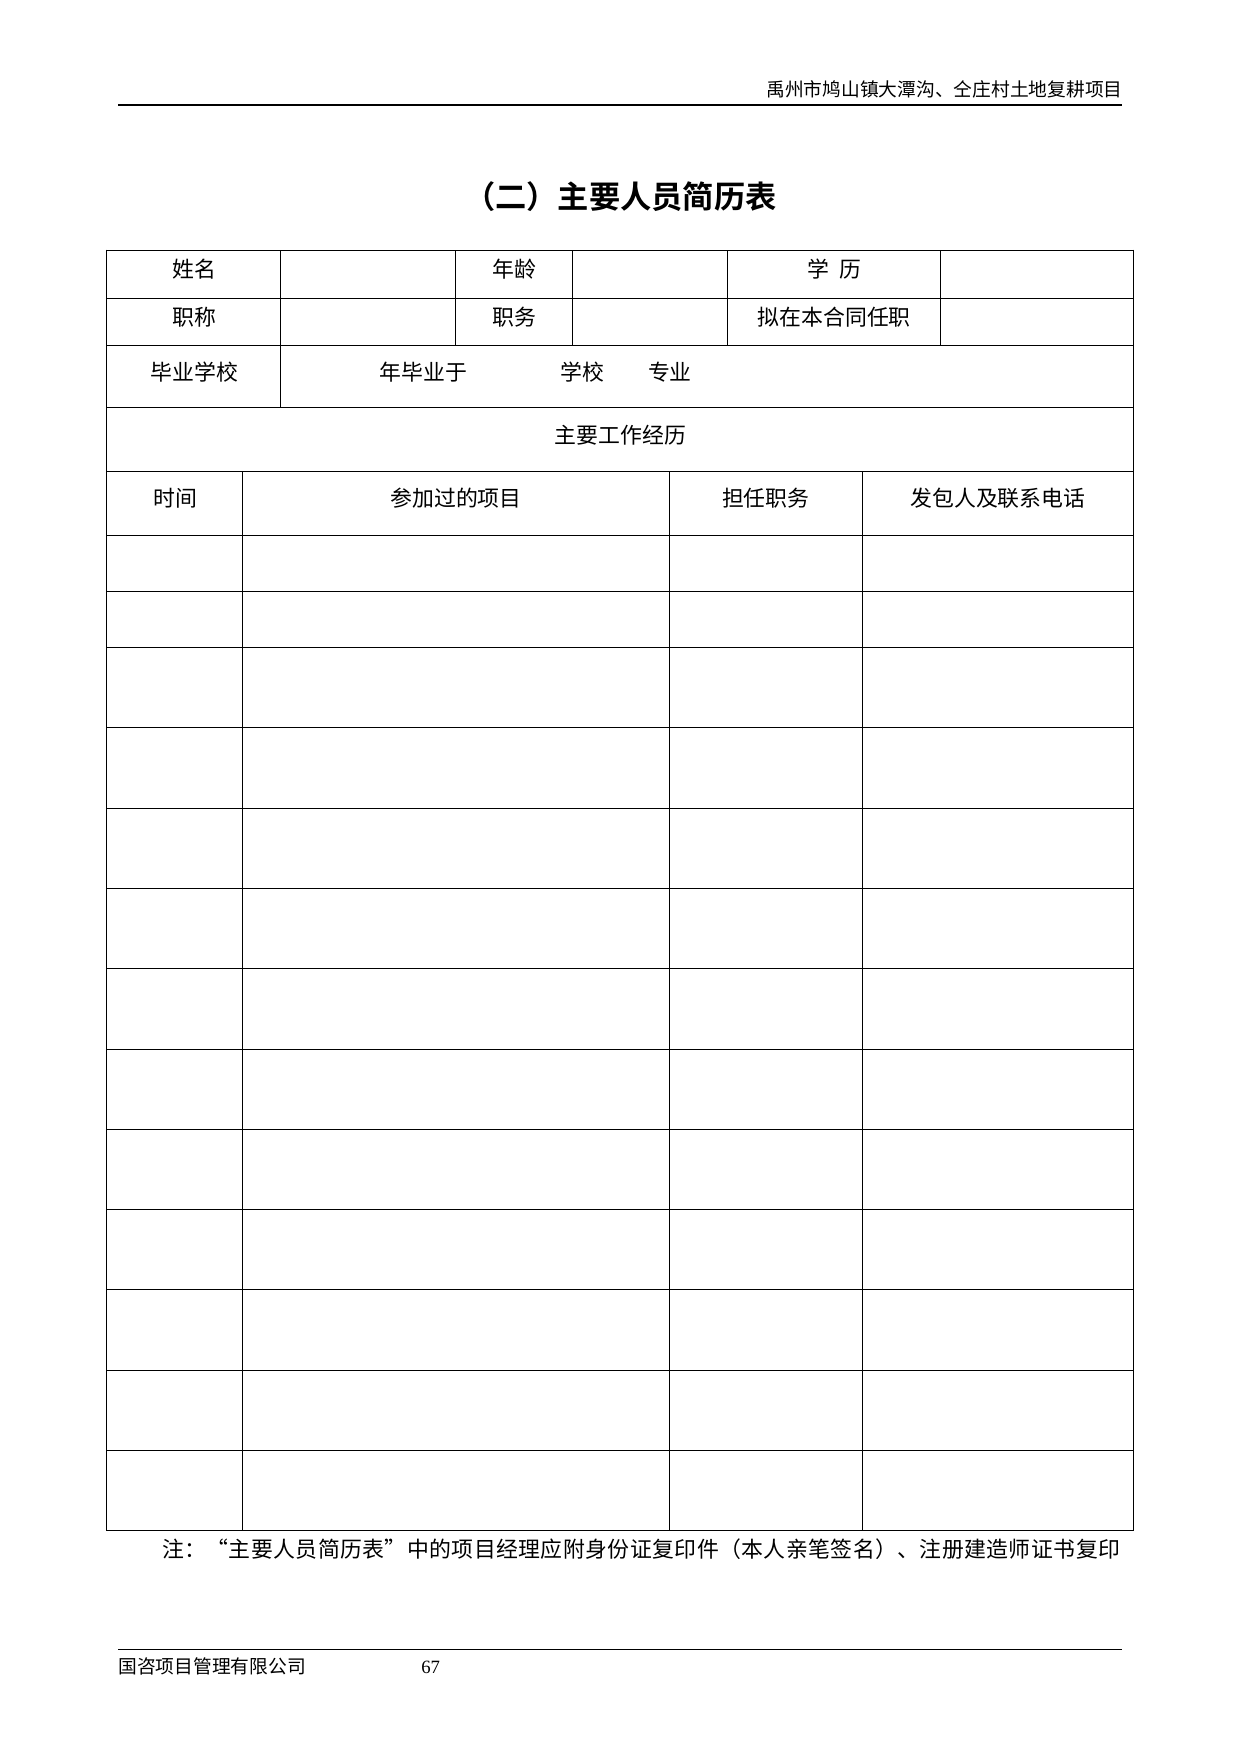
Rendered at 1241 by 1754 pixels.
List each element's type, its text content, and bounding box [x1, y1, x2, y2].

table_cell [243, 1451, 669, 1530]
table_cell [670, 728, 862, 807]
table_cell [863, 1050, 1133, 1129]
table_cell [670, 809, 862, 888]
table_cell [670, 1371, 862, 1450]
table_cell [573, 299, 727, 345]
table_cell 担任职务 [670, 472, 862, 535]
table_cell 毕业学校 [107, 346, 280, 407]
table_cell [670, 1130, 862, 1209]
table_header [573, 251, 727, 298]
table_cell [243, 1371, 669, 1450]
table_cell [863, 536, 1133, 591]
table_cell [107, 1210, 242, 1289]
table_cell 发包人及联系电话 [863, 472, 1133, 535]
table_cell [107, 648, 242, 727]
table_cell [243, 1210, 669, 1289]
table_cell [107, 1451, 242, 1530]
table_cell [670, 1210, 862, 1289]
table_cell 时间 [107, 472, 242, 535]
table_cell [863, 1130, 1133, 1209]
table_cell [863, 648, 1133, 727]
table_cell [281, 299, 455, 345]
table_cell [863, 809, 1133, 888]
table_cell [243, 1290, 669, 1370]
table_cell [107, 728, 242, 807]
table_cell 参加过的项目 [243, 472, 669, 535]
table_cell [243, 809, 669, 888]
table_cell [863, 728, 1133, 807]
table_cell [863, 969, 1133, 1048]
table_cell [107, 1290, 242, 1370]
table_cell 职称 [107, 299, 280, 345]
table_header 姓名 [107, 251, 280, 298]
table_cell [243, 1050, 669, 1129]
table_cell [670, 969, 862, 1048]
table_cell [107, 592, 242, 647]
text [118, 1531, 1122, 1564]
table_header [941, 251, 1133, 298]
table_cell [670, 889, 862, 968]
table_cell [863, 1210, 1133, 1289]
table_cell [863, 1451, 1133, 1530]
table_cell [107, 969, 242, 1048]
table_header 学 历 [728, 251, 940, 298]
table_cell [670, 648, 862, 727]
table_cell [243, 648, 669, 727]
table_cell [107, 809, 242, 888]
table_cell [863, 592, 1133, 647]
table_cell [107, 1130, 242, 1209]
table_cell [243, 889, 669, 968]
table_cell 年毕业于 学校 专业 [281, 346, 1133, 407]
table_cell [670, 536, 862, 591]
table_cell [107, 1050, 242, 1129]
table_cell [243, 592, 669, 647]
table_header 年龄 [456, 251, 572, 298]
table_cell [243, 728, 669, 807]
table_cell [107, 536, 242, 591]
table_cell [107, 1371, 242, 1450]
table_cell [243, 969, 669, 1048]
table_cell [670, 1451, 862, 1530]
table_cell [107, 889, 242, 968]
table_cell [670, 1290, 862, 1370]
table_cell [243, 536, 669, 591]
table_cell [863, 1371, 1133, 1450]
table_cell [863, 889, 1133, 968]
table_cell 主要工作经历 [107, 408, 1133, 471]
table_cell [670, 592, 862, 647]
table_cell [941, 299, 1133, 345]
table_header [281, 251, 455, 298]
table_cell 职务 [456, 299, 572, 345]
text （二）主要人员简历表 [118, 162, 1122, 227]
table_cell 拟在本合同任职 [728, 299, 940, 345]
table_cell [863, 1290, 1133, 1370]
table_cell [243, 1130, 669, 1209]
table_cell [670, 1050, 862, 1129]
